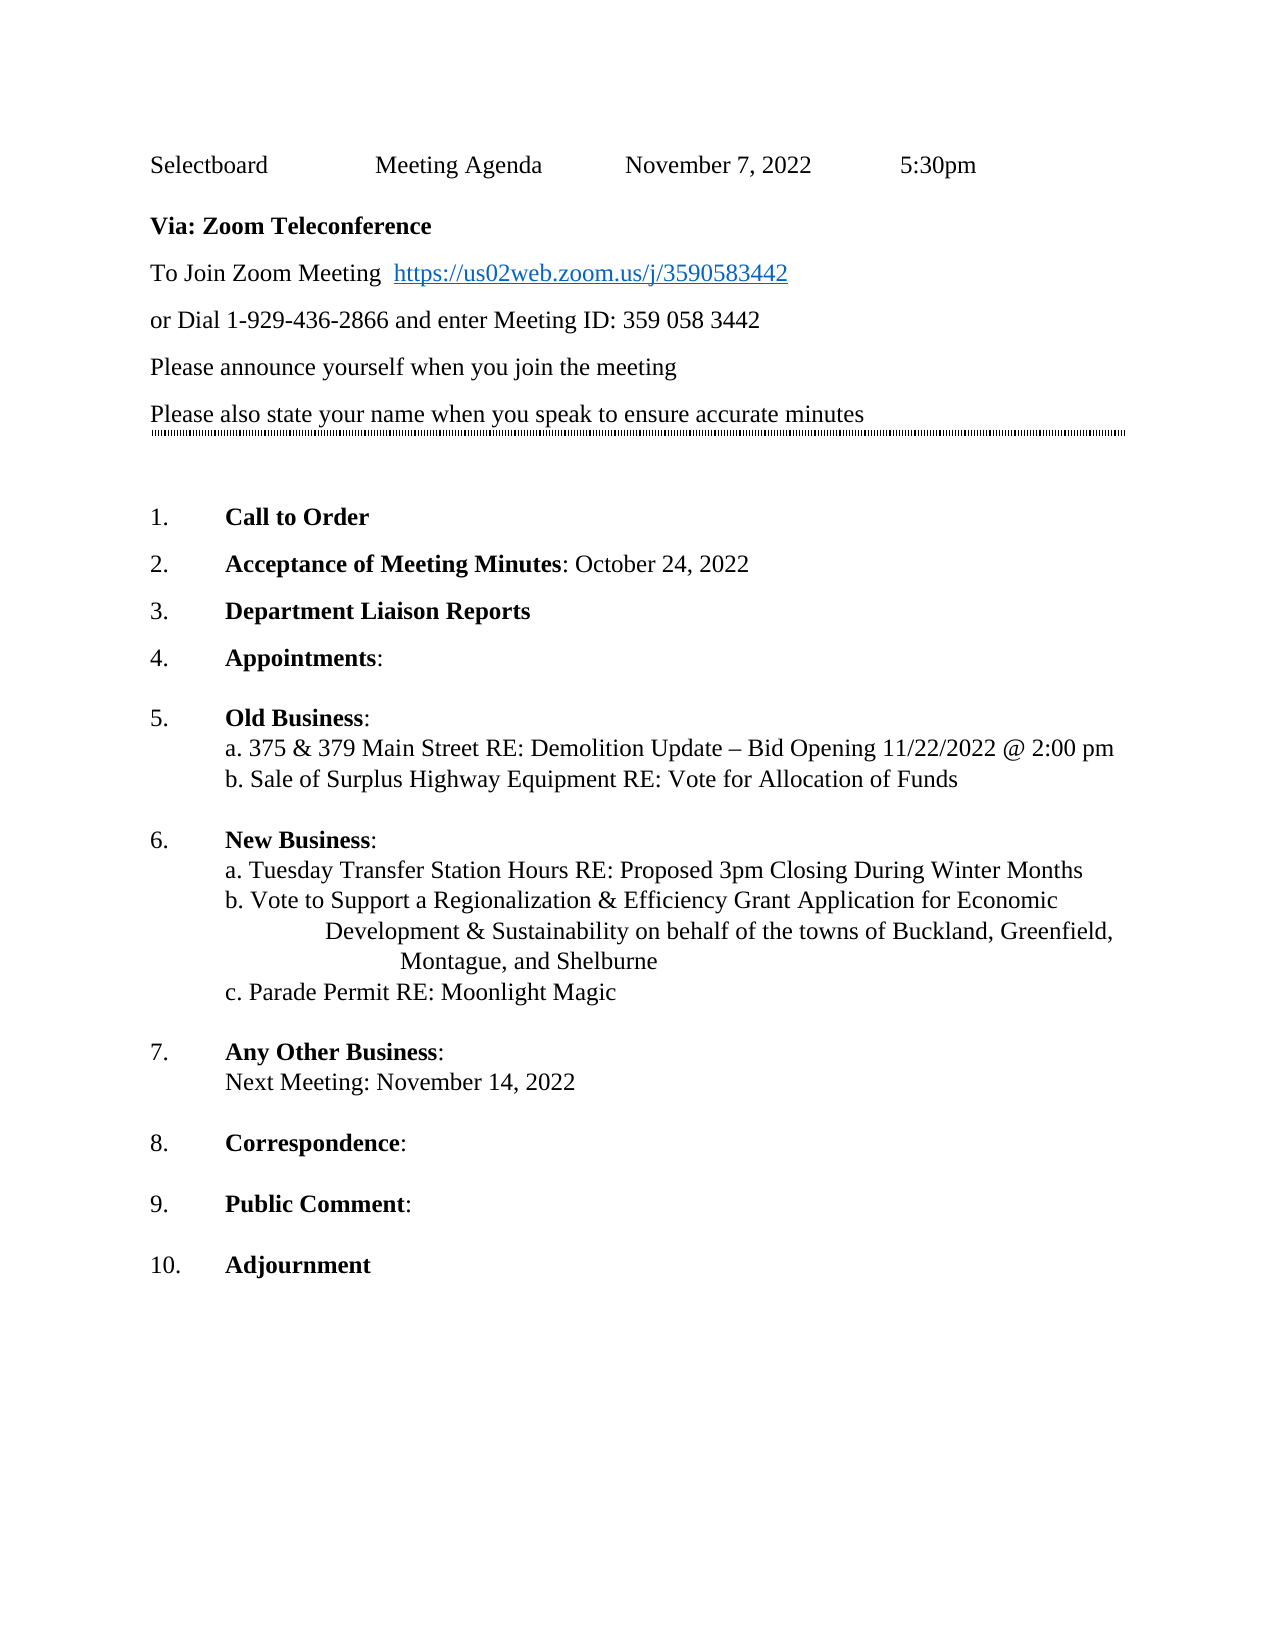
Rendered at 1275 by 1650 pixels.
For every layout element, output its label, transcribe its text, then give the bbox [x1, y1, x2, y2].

text c. Parade Permit RE: Moonlight Magic [150, 977, 1125, 1006]
text b. Vote to Support a Regionalization & Efficiency Grant Application for Economic Development & Sustainability on behalf of the towns of Buckland, Greenfield, Montague, and Shelburne [150, 886, 1125, 975]
text 8. Correspondence: [150, 1128, 1125, 1157]
text a. Tuesday Transfer Station Hours RE: Proposed 3pm Closing During Winter Months [150, 855, 1125, 884]
text 10. Adjournment [150, 1250, 1125, 1278]
text Via: Zoom Teleconference [150, 211, 1125, 239]
text a. 375 & 379 Main Street RE: Demolition Update – Bid Opening 11/22/2022 @ 2:00 pm [150, 733, 1125, 762]
text 3. Department Liaison Reports [150, 596, 1125, 624]
text Please announce yourself when you join the meeting [150, 352, 1125, 381]
text 6. New Business: [150, 825, 1125, 853]
text 1. Call to Order [150, 502, 1125, 530]
text 7. Any Other Business: [150, 1037, 1125, 1066]
text 5. Old Business: [150, 703, 1125, 732]
text b. Sale of Surplus Highway Equipment RE: Vote for Allocation of Funds [150, 764, 1125, 793]
text To Join Zoom Meeting https://us02web.zoom.us/j/3590583442 [150, 258, 1125, 287]
text 2. Acceptance of Meeting Minutes: October 24, 2022 [150, 549, 1125, 577]
text or Dial 1-929-436-2866 and enter Meeting ID: 359 058 3442 [150, 305, 1125, 334]
text 4. Appointments: [150, 643, 1125, 672]
text 9. Public Comment: [150, 1189, 1125, 1218]
text Selectboard Meeting Agenda November 7, 2022 5:30pm [150, 150, 1125, 179]
text Please also state your name when you speak to ensure accurate minutes [150, 399, 1125, 436]
text Next Meeting: November 14, 2022 [150, 1067, 1125, 1096]
